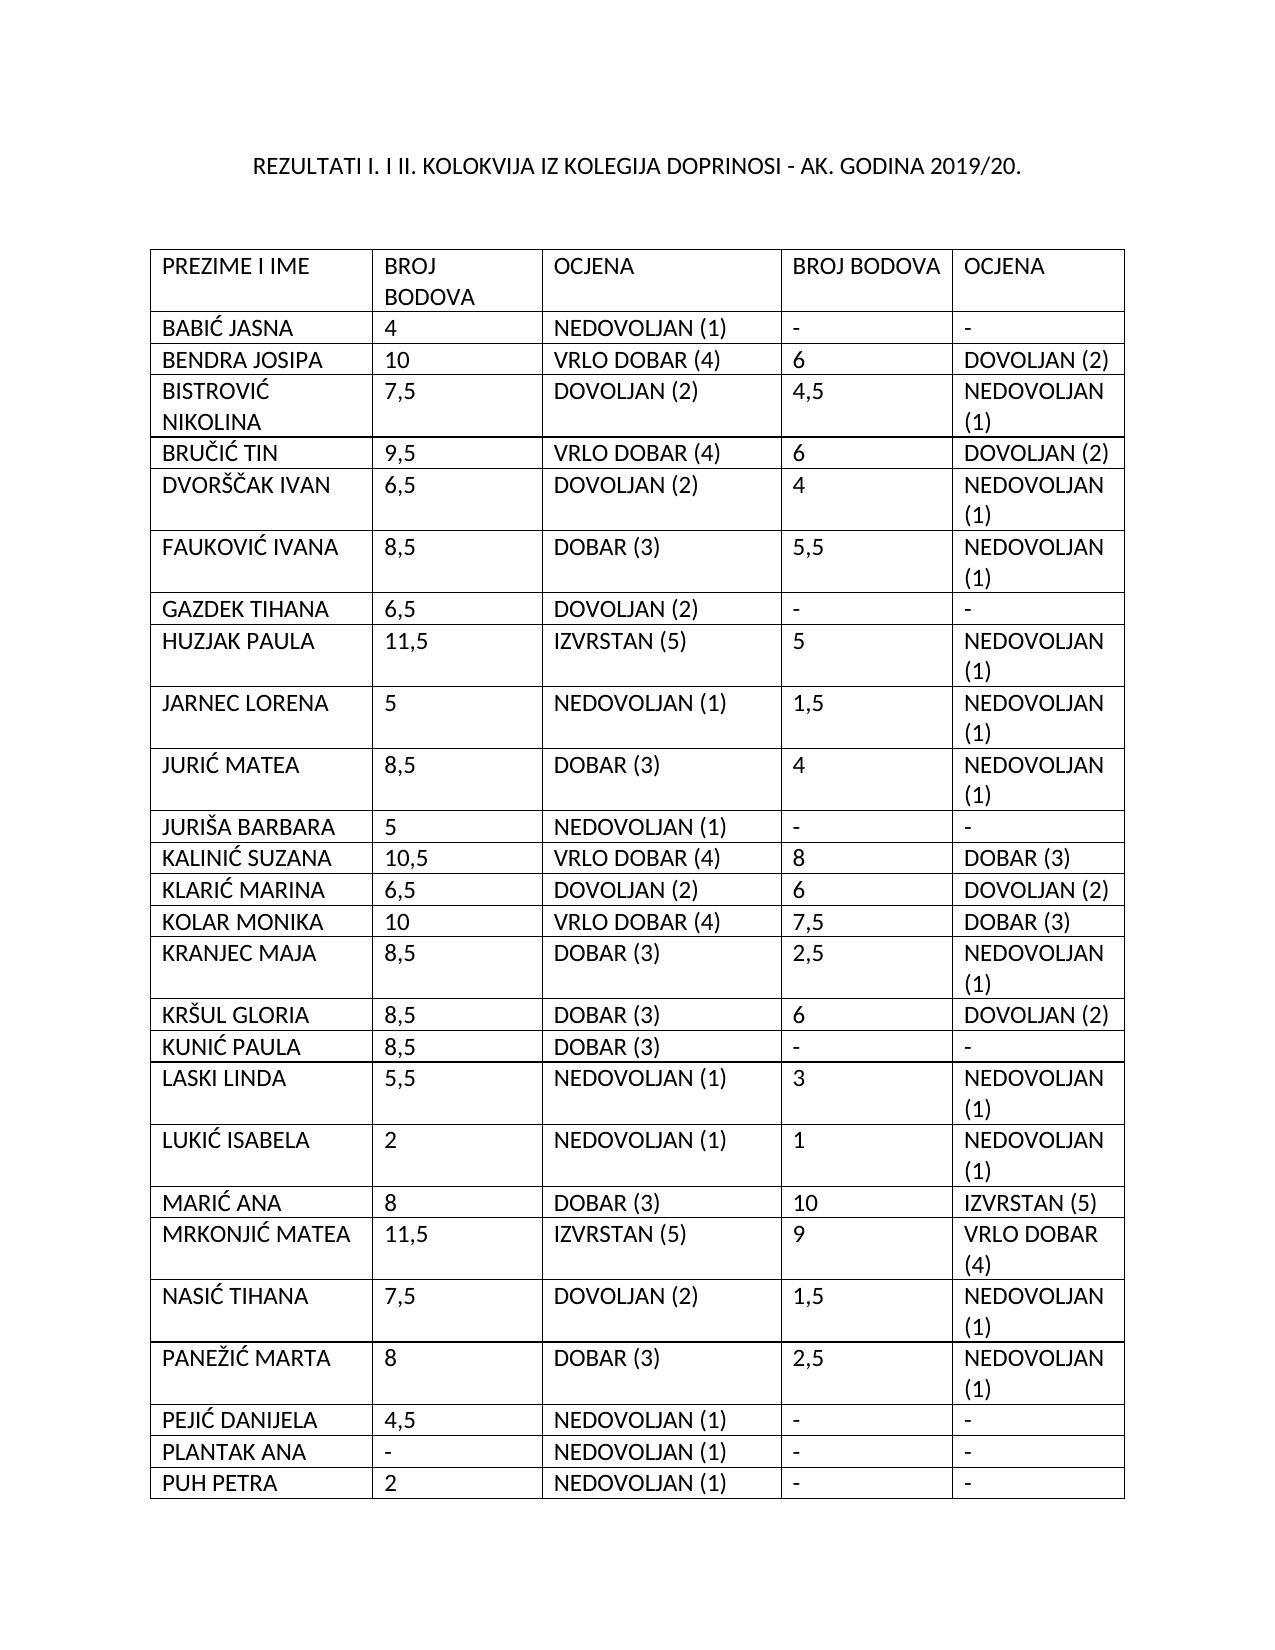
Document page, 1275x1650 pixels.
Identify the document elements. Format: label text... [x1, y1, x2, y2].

table_cell IZVRSTAN (5) [543, 625, 781, 686]
table_cell 7,5 [782, 906, 952, 936]
table_cell NEDOVOLJAN (1) [543, 811, 781, 842]
table_cell KRANJEC MAJA [151, 937, 372, 998]
table_cell 8,5 [373, 749, 542, 810]
table_cell HUZJAK PAULA [151, 625, 372, 686]
table_cell 8 [782, 843, 952, 873]
table_cell - [953, 593, 1124, 624]
table_cell 4,5 [782, 375, 952, 436]
table_cell PANEŽIĆ MARTA [151, 1343, 372, 1403]
table_header OCJENA [543, 250, 781, 311]
table_cell LASKI LINDA [151, 1063, 372, 1123]
table_cell DOVOLJAN (2) [953, 438, 1124, 468]
table_cell - [953, 811, 1124, 842]
table_cell 4 [782, 749, 952, 810]
table_cell DOVOLJAN (2) [543, 593, 781, 624]
table_cell 4 [782, 469, 952, 530]
table_cell JURIŠA BARBARA [151, 811, 372, 842]
table_cell KRŠUL GLORIA [151, 999, 372, 1030]
table_header OCJENA [953, 250, 1124, 311]
table_cell - [953, 1436, 1124, 1467]
table_cell 6,5 [373, 469, 542, 530]
table_cell 9,5 [373, 438, 542, 468]
table_cell 4,5 [373, 1405, 542, 1435]
table_cell 8,5 [373, 999, 542, 1030]
table_cell 2,5 [782, 1343, 952, 1403]
table_cell NEDOVOLJAN (1) [953, 625, 1124, 686]
table_cell GAZDEK TIHANA [151, 593, 372, 624]
table_cell IZVRSTAN (5) [953, 1187, 1124, 1217]
table_cell JURIĆ MATEA [151, 749, 372, 810]
table_cell DOVOLJAN (2) [543, 1280, 781, 1341]
table_cell DOVOLJAN (2) [543, 375, 781, 436]
table_cell DOBAR (3) [543, 749, 781, 810]
table_cell DOBAR (3) [953, 906, 1124, 936]
table_cell 6 [782, 999, 952, 1030]
table_cell 8 [373, 1343, 542, 1403]
table_cell DOBAR (3) [543, 1187, 781, 1217]
table_cell NEDOVOLJAN (1) [953, 1063, 1124, 1123]
table_cell DOBAR (3) [543, 531, 781, 592]
table_cell NEDOVOLJAN (1) [543, 1063, 781, 1123]
table_cell 1,5 [782, 1280, 952, 1341]
table_cell PLANTAK ANA [151, 1436, 372, 1467]
table_cell - [782, 1031, 952, 1061]
table_cell NEDOVOLJAN (1) [543, 687, 781, 748]
table_cell DOVOLJAN (2) [543, 874, 781, 905]
table_cell NEDOVOLJAN (1) [953, 531, 1124, 592]
table_cell 8,5 [373, 937, 542, 998]
table_cell LUKIĆ ISABELA [151, 1125, 372, 1186]
table_cell 11,5 [373, 625, 542, 686]
table_cell DOVOLJAN (2) [953, 344, 1124, 374]
table_cell KALINIĆ SUZANA [151, 843, 372, 873]
table_cell DOVOLJAN (2) [543, 469, 781, 530]
table_cell NEDOVOLJAN (1) [953, 937, 1124, 998]
table_cell VRLO DOBAR (4) [953, 1218, 1124, 1279]
table_cell JARNEC LORENA [151, 687, 372, 748]
table_cell NEDOVOLJAN (1) [953, 1280, 1124, 1341]
table_cell 10 [782, 1187, 952, 1217]
table_cell NEDOVOLJAN (1) [543, 1125, 781, 1186]
table_cell 6,5 [373, 874, 542, 905]
table_cell DOBAR (3) [543, 937, 781, 998]
table_cell - [782, 1468, 952, 1498]
table_cell MARIĆ ANA [151, 1187, 372, 1217]
table_cell DOBAR (3) [543, 1031, 781, 1061]
table_cell BISTROVIĆ NIKOLINA [151, 375, 372, 436]
table_cell 5 [373, 811, 542, 842]
table_cell BRUČIĆ TIN [151, 438, 372, 468]
table_header PREZIME I IME [151, 250, 372, 311]
table_cell - [953, 1468, 1124, 1498]
table_cell BABIĆ JASNA [151, 312, 372, 343]
table_cell DVORŠČAK IVAN [151, 469, 372, 530]
table_cell 8 [373, 1187, 542, 1217]
table_cell VRLO DOBAR (4) [543, 438, 781, 468]
table_cell - [953, 312, 1124, 343]
table_cell NEDOVOLJAN (1) [953, 687, 1124, 748]
table_cell NEDOVOLJAN (1) [953, 1343, 1124, 1403]
table_cell 2,5 [782, 937, 952, 998]
table_header BROJ BODOVA [782, 250, 952, 311]
table_cell IZVRSTAN (5) [543, 1218, 781, 1279]
table_cell - [782, 1436, 952, 1467]
table_cell 6,5 [373, 593, 542, 624]
table_cell 10 [373, 344, 542, 374]
table_cell 8,5 [373, 1031, 542, 1061]
table_cell 8,5 [373, 531, 542, 592]
table_cell DOBAR (3) [543, 999, 781, 1030]
table_cell - [782, 1405, 952, 1435]
table_cell NEDOVOLJAN (1) [543, 1436, 781, 1467]
table_header BROJ BODOVA [373, 250, 542, 311]
table_cell - [782, 312, 952, 343]
table_cell NEDOVOLJAN (1) [953, 375, 1124, 436]
table_cell VRLO DOBAR (4) [543, 843, 781, 873]
table_cell 7,5 [373, 1280, 542, 1341]
table_cell PUH PETRA [151, 1468, 372, 1498]
table_cell KLARIĆ MARINA [151, 874, 372, 905]
table_cell DOVOLJAN (2) [953, 874, 1124, 905]
table_cell 10 [373, 906, 542, 936]
table_cell 6 [782, 438, 952, 468]
table_cell NEDOVOLJAN (1) [543, 1405, 781, 1435]
table_cell NEDOVOLJAN (1) [543, 312, 781, 343]
table_cell 11,5 [373, 1218, 542, 1279]
text REZULTATI I. I II. KOLOKVIJA IZ KOLEGIJA DOPRINOSI - AK. GODINA 2019/20. [150, 150, 1125, 181]
table_cell 7,5 [373, 375, 542, 436]
table_cell - [373, 1436, 542, 1467]
table_cell 5,5 [782, 531, 952, 592]
table_cell 2 [373, 1468, 542, 1498]
table_cell 10,5 [373, 843, 542, 873]
table_cell 3 [782, 1063, 952, 1123]
table_cell KOLAR MONIKA [151, 906, 372, 936]
table_cell PEJIĆ DANIJELA [151, 1405, 372, 1435]
table_cell - [953, 1405, 1124, 1435]
table_cell - [782, 593, 952, 624]
table_cell FAUKOVIĆ IVANA [151, 531, 372, 592]
table_cell MRKONJIĆ MATEA [151, 1218, 372, 1279]
table_cell NEDOVOLJAN (1) [953, 749, 1124, 810]
table_cell VRLO DOBAR (4) [543, 344, 781, 374]
table_cell 6 [782, 874, 952, 905]
table_cell 4 [373, 312, 542, 343]
table_cell NASIĆ TIHANA [151, 1280, 372, 1341]
table_cell - [953, 1031, 1124, 1061]
table_cell DOVOLJAN (2) [953, 999, 1124, 1030]
table_cell KUNIĆ PAULA [151, 1031, 372, 1061]
table_cell 2 [373, 1125, 542, 1186]
table_cell 9 [782, 1218, 952, 1279]
table_cell 5,5 [373, 1063, 542, 1123]
table_cell 1,5 [782, 687, 952, 748]
table_cell NEDOVOLJAN (1) [953, 1125, 1124, 1186]
table_cell NEDOVOLJAN (1) [543, 1468, 781, 1498]
table_cell NEDOVOLJAN (1) [953, 469, 1124, 530]
table_cell 5 [782, 625, 952, 686]
table_cell 5 [373, 687, 542, 748]
table_cell - [782, 811, 952, 842]
table_cell 1 [782, 1125, 952, 1186]
table_cell VRLO DOBAR (4) [543, 906, 781, 936]
table_cell 6 [782, 344, 952, 374]
table_cell BENDRA JOSIPA [151, 344, 372, 374]
table_cell DOBAR (3) [953, 843, 1124, 873]
table_cell DOBAR (3) [543, 1343, 781, 1403]
